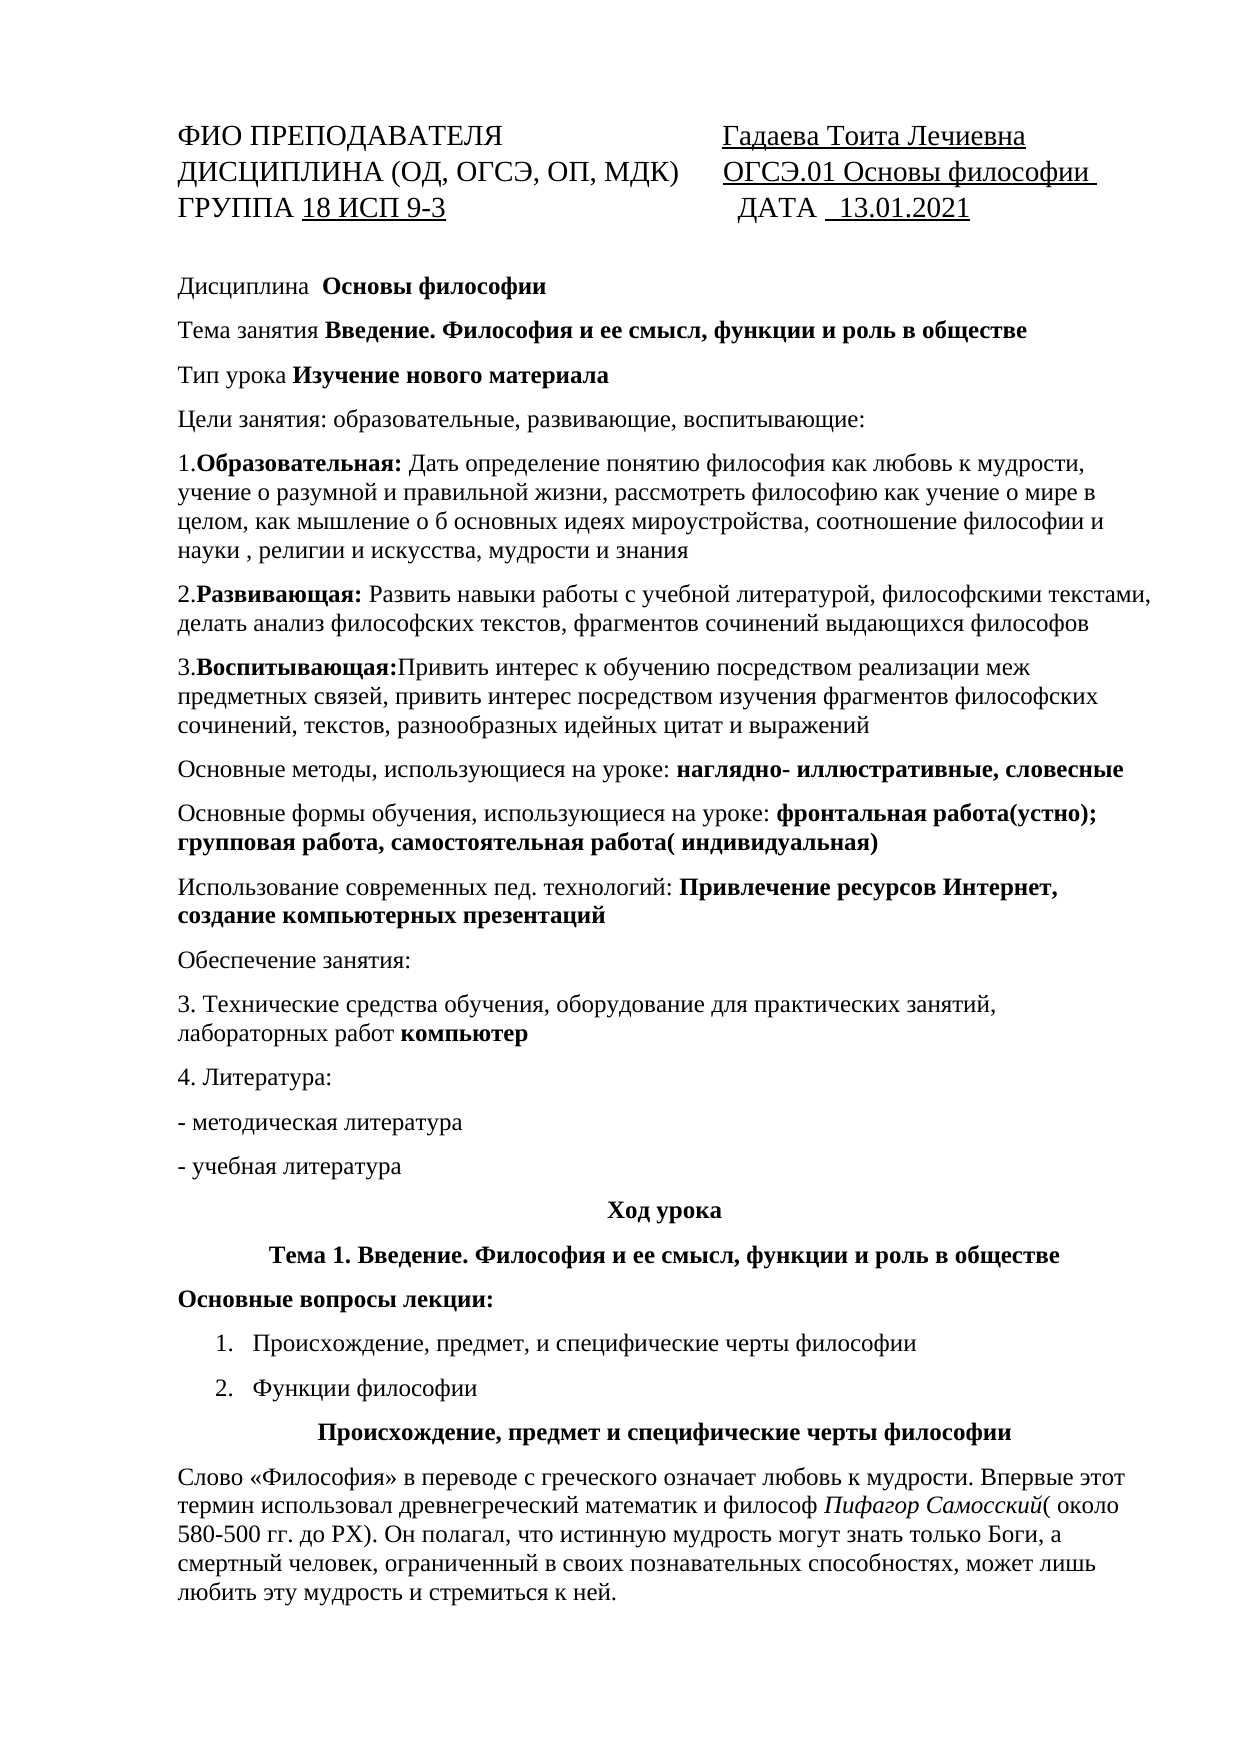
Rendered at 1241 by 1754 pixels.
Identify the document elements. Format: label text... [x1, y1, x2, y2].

text Использование современных пед. технологий: Привлечение ресурсов Интернет, создание компьютерных презентаций [177, 872, 1152, 929]
text Происхождение, предмет и специфические черты философии [177, 1417, 1152, 1446]
text Основные методы, использующиеся на уроке: наглядно- иллюстративные, словесные [177, 754, 1152, 783]
text Основные вопросы лекции: [177, 1284, 1152, 1313]
text Обеспечение занятия: [177, 945, 1152, 973]
list Происхождение, предмет, и специфические черты философии [215, 1328, 1152, 1357]
text ФИО ПРЕПОДАВАТЕЛЯ Гадаева Тоита Лечиевна [177, 118, 1152, 152]
text Цели занятия: образовательные, развивающие, воспитывающие: [177, 404, 1152, 433]
text Слово «Философия» в переводе с греческого означает любовь к мудрости. Впервые этот термин использовал древнегреческий математик и философ Пифагор Самосский( около 580-500 гг. до РХ). Он полагал, что истинную мудрость могут знать только Боги, а смертный человек, ограниченный в своих познавательных способностях, может лишь любить эту мудрость и стремиться к ней. [177, 1462, 1152, 1605]
text Дисциплина Основы философии [177, 271, 1152, 300]
text Тема занятия Введение. Философия и ее смысл, функции и роль в обществе [177, 315, 1152, 344]
text ГРУППА 18 ИСП 9-3 ДАТА 13.01.2021 [177, 190, 1152, 224]
text 3.Воспитывающая:Привить интерес к обучению посредством реализации меж предметных связей, привить интерес посредством изучения фрагментов философских сочинений, текстов, разнообразных идейных цитат и выражений [177, 652, 1152, 738]
text Ход урока [177, 1195, 1152, 1224]
list Функции философии [215, 1373, 1152, 1402]
text 3. Технические средства обучения, оборудование для практических занятий, лабораторных работ компьютер [177, 989, 1152, 1047]
text 2.Развивающая: Развить навыки работы с учебной литературой, философскими текстами, делать анализ философских текстов, фрагментов сочинений выдающихся философов [177, 579, 1152, 637]
text 1.Образовательная: Дать определение понятию философия как любовь к мудрости, учение о разумной и правильной жизни, рассмотреть философию как учение о мире в целом, как мышление о б основных идеях мироустройства, соотношение философии и науки , религии и искусства, мудрости и знания [177, 448, 1152, 563]
text Тип урока Изучение нового материала [177, 360, 1152, 388]
text ДИСЦИПЛИНА (ОД, ОГСЭ, ОП, МДК) ОГСЭ.01 Основы философии [177, 154, 1152, 188]
text 4. Литература: [177, 1062, 1152, 1091]
text - учебная литература [177, 1151, 1152, 1180]
text - методическая литература [177, 1107, 1152, 1135]
text Тема 1. Введение. Философия и ее смысл, функции и роль в обществе [177, 1240, 1152, 1268]
text Основные формы обучения, использующиеся на уроке: фронтальная работа(устно); групповая работа, самостоятельная работа( индивидуальная) [177, 798, 1152, 856]
